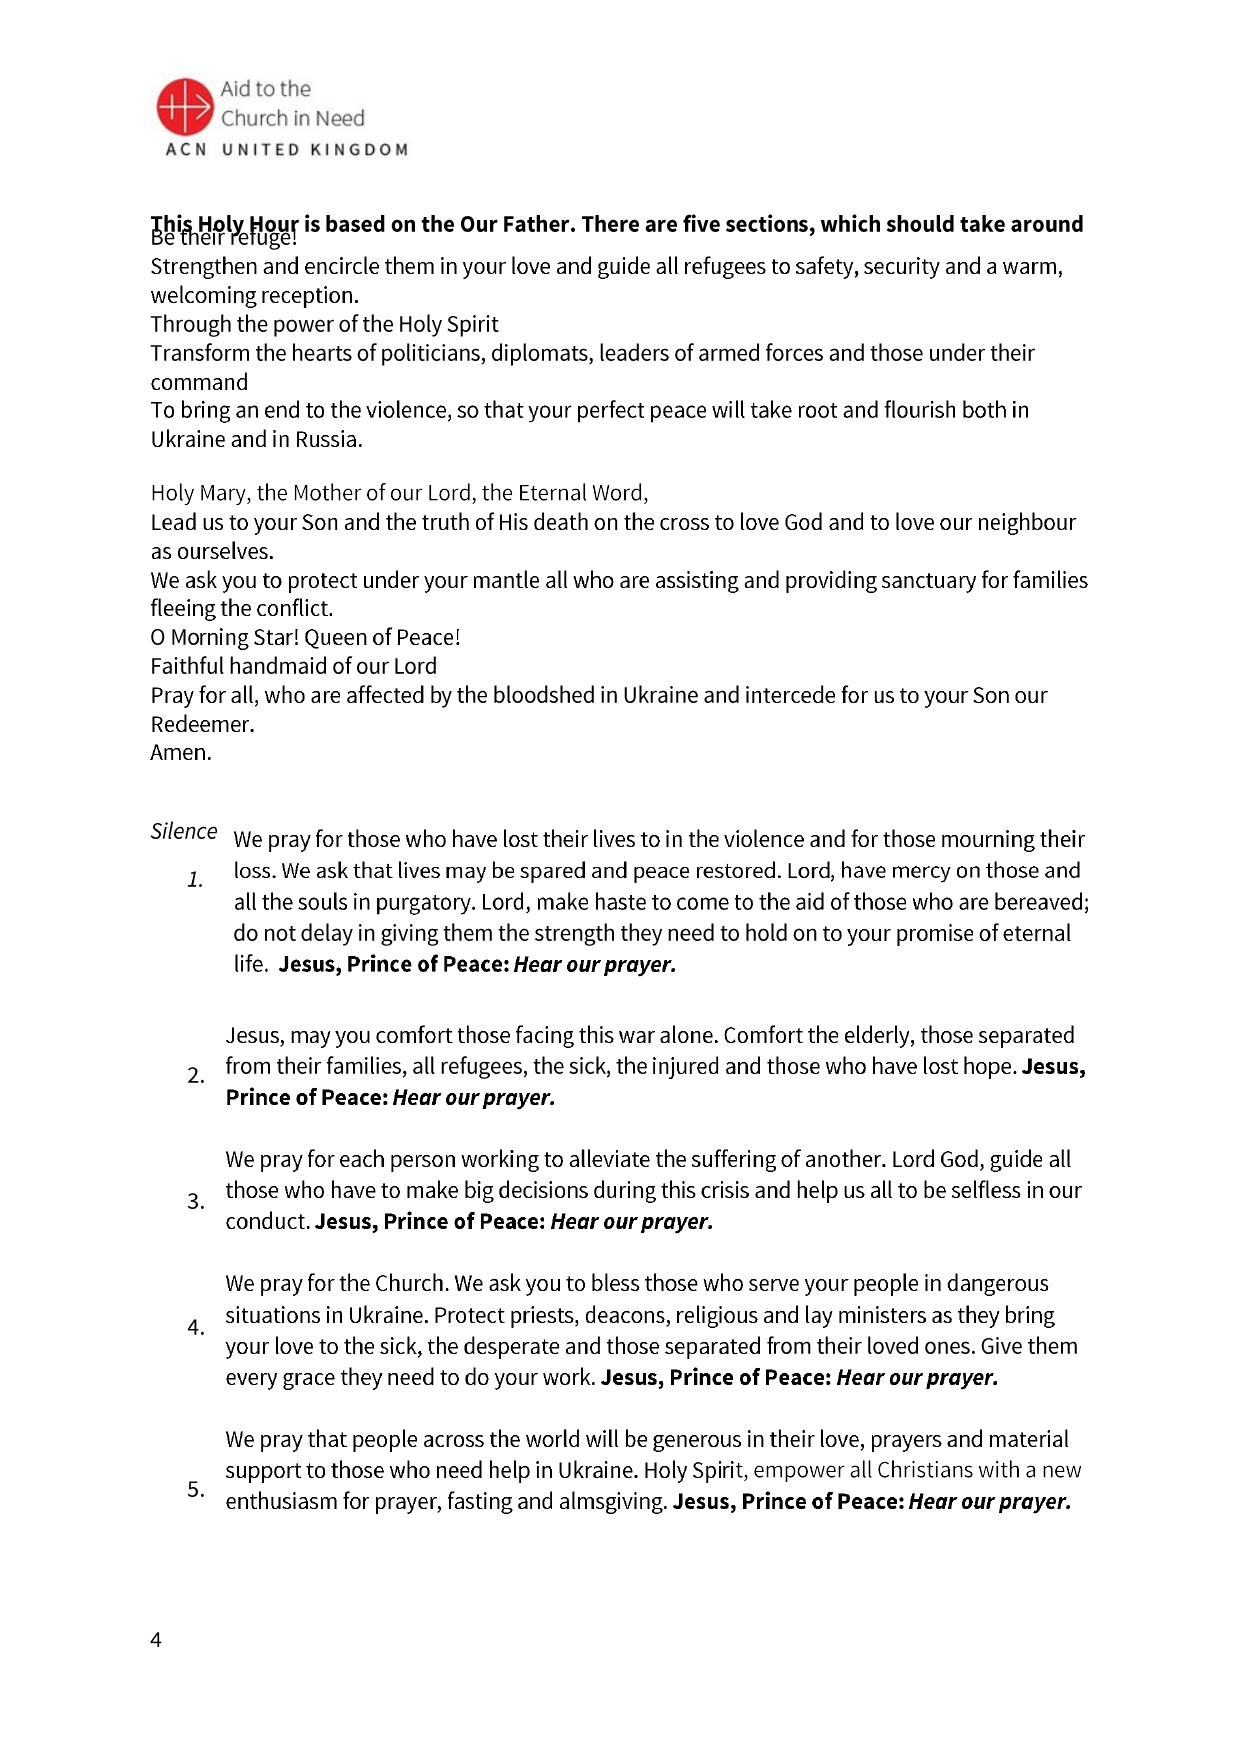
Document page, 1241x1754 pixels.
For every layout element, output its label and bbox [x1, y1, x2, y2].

picture [187, 863, 213, 893]
picture [225, 1019, 1089, 1049]
picture [187, 1311, 214, 1341]
picture [225, 1205, 724, 1235]
picture [233, 886, 1103, 916]
picture [225, 1050, 1100, 1080]
picture [233, 855, 1095, 884]
picture [150, 816, 227, 845]
picture [225, 1330, 1092, 1360]
picture [233, 948, 687, 978]
picture [225, 1174, 1095, 1204]
picture [225, 1454, 1096, 1484]
picture [233, 823, 1099, 853]
picture [225, 1081, 566, 1111]
picture [225, 1423, 1083, 1453]
picture [187, 1473, 214, 1503]
picture [187, 1185, 214, 1215]
picture [225, 1299, 1068, 1329]
picture [225, 1361, 1009, 1391]
picture [150, 73, 412, 159]
picture [187, 1059, 214, 1089]
picture [225, 1485, 1082, 1515]
picture [225, 1143, 1085, 1173]
picture [233, 917, 1085, 947]
picture [150, 208, 1099, 453]
picture [225, 1267, 1063, 1297]
picture [150, 477, 1102, 766]
